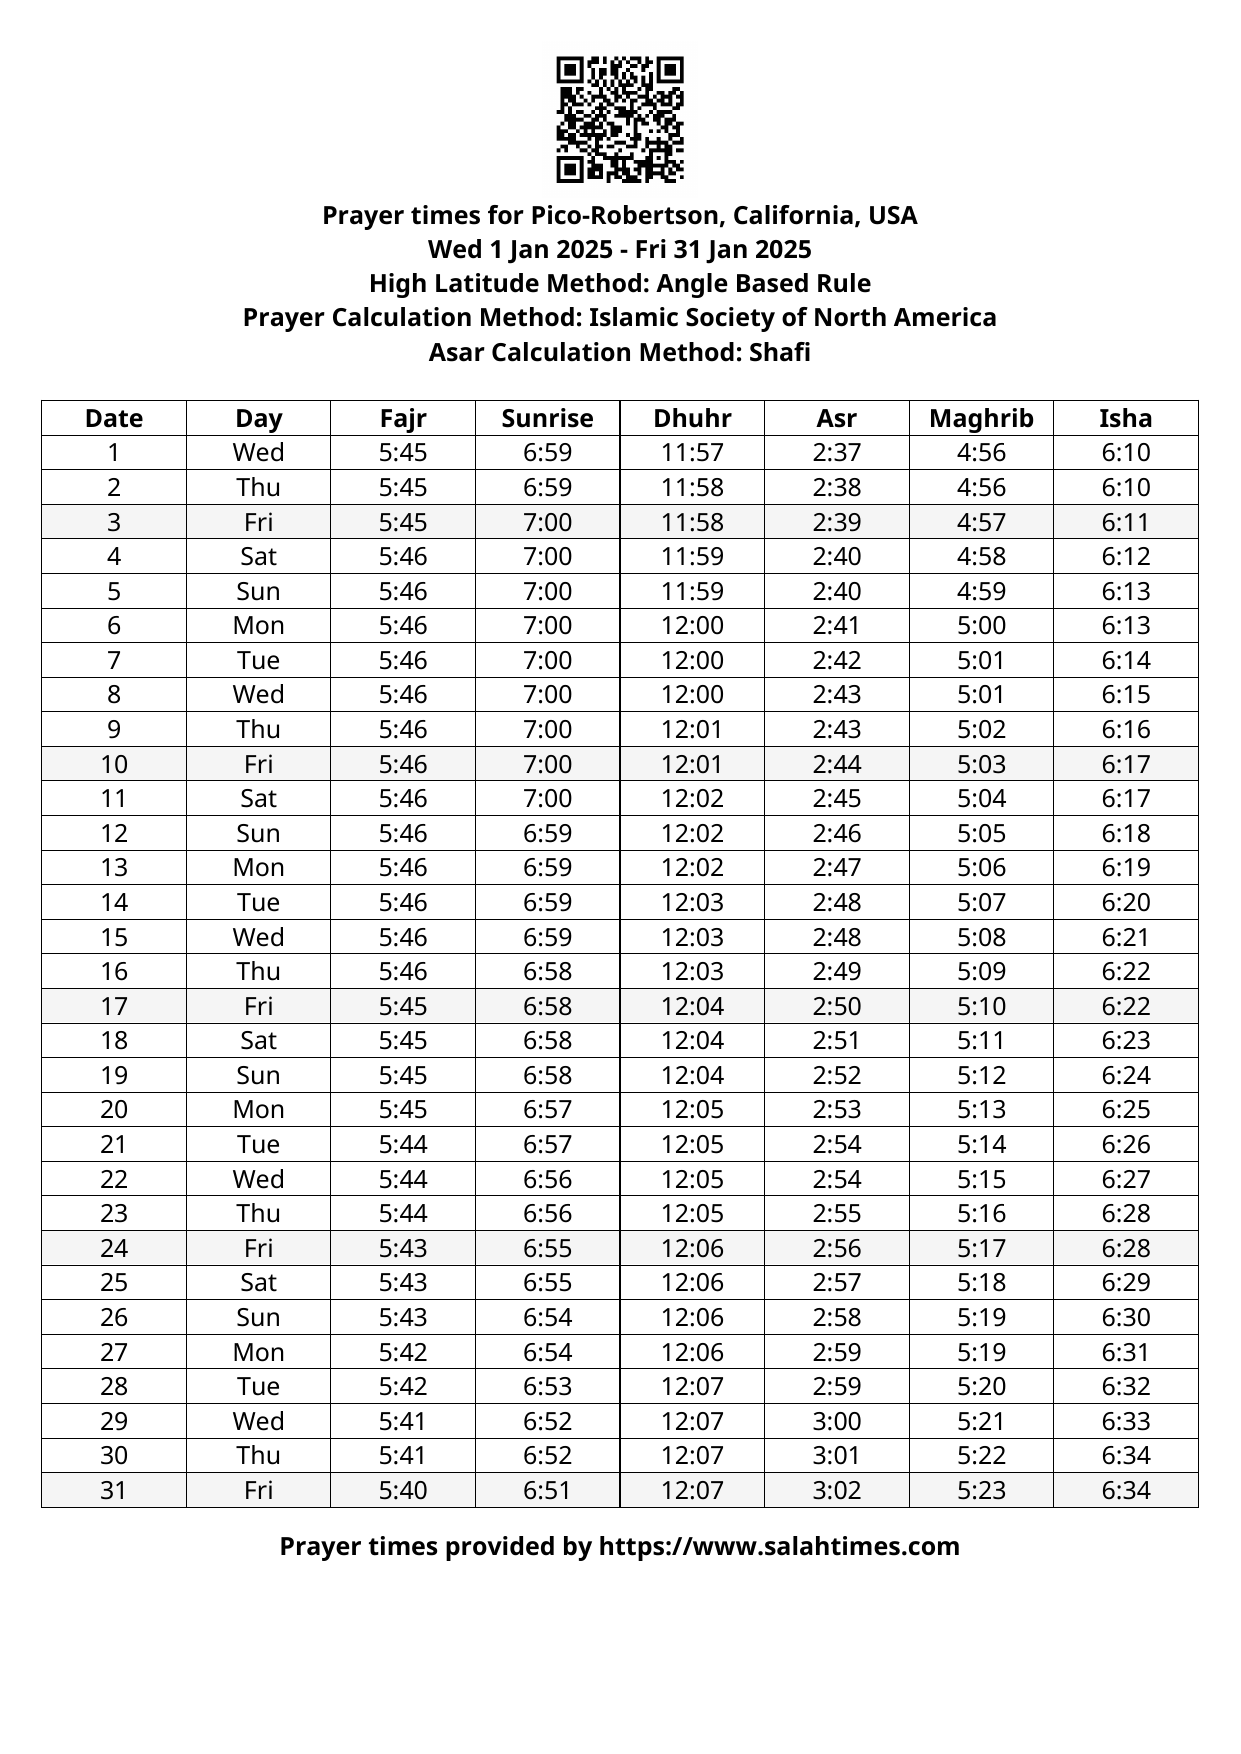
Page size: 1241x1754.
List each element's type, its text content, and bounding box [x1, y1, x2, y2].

table_cell Wed [187, 920, 330, 953]
table_cell 5:45 [331, 470, 475, 504]
table_cell 31 [42, 1473, 186, 1507]
table_cell Mon [187, 851, 330, 884]
table_cell 5:05 [910, 816, 1053, 849]
table_cell 6:22 [1054, 954, 1198, 988]
table_cell 2:43 [765, 678, 909, 711]
table_cell 25 [42, 1266, 186, 1299]
table_cell 6:10 [1054, 470, 1198, 504]
table_cell Sun [187, 816, 330, 849]
table_cell 6:55 [476, 1266, 619, 1299]
table_cell 5:07 [910, 885, 1053, 919]
table_cell 1 [42, 436, 186, 469]
table_cell 5:09 [910, 954, 1053, 988]
table_cell 5:46 [331, 885, 475, 919]
table_header Isha [1054, 401, 1198, 434]
table_cell 12:05 [621, 1162, 764, 1195]
table_cell 2:59 [765, 1369, 909, 1403]
table_cell 7:00 [476, 747, 619, 780]
table_cell Fri [187, 1473, 330, 1507]
table_cell 5:14 [910, 1127, 1053, 1161]
table_cell 12:06 [621, 1231, 764, 1264]
table_cell 12:03 [621, 920, 764, 953]
table_cell 6:17 [1054, 781, 1198, 815]
text Prayer times provided by https://www.salahtimes.com [42, 1528, 1198, 1563]
table_cell 5:46 [331, 816, 475, 849]
table_cell 12:07 [621, 1369, 764, 1403]
table_cell 7:00 [476, 574, 619, 607]
table_cell 6:14 [1054, 643, 1198, 677]
table_cell 6:17 [1054, 747, 1198, 780]
text Wed 1 Jan 2025 - Fri 31 Jan 2025 [42, 232, 1198, 266]
table_cell Sat [187, 1266, 330, 1299]
table_cell 12:00 [621, 678, 764, 711]
table_cell 12:05 [621, 1093, 764, 1126]
table_cell Tue [187, 1369, 330, 1403]
table_cell 5:46 [331, 574, 475, 607]
table_cell Sun [187, 1300, 330, 1334]
table_cell Fri [187, 989, 330, 1022]
table_cell 6:31 [1054, 1335, 1198, 1368]
table_header Date [42, 401, 186, 434]
table_cell 2:58 [765, 1300, 909, 1334]
table_cell 5:21 [910, 1404, 1053, 1437]
table_cell 3 [42, 505, 186, 538]
table_cell 5 [42, 574, 186, 607]
table_cell 7:00 [476, 609, 619, 642]
table_cell 12:04 [621, 1058, 764, 1092]
table_cell 27 [42, 1335, 186, 1368]
table_cell 5:45 [331, 436, 475, 469]
table_cell 6:10 [1054, 436, 1198, 469]
table_cell 18 [42, 1024, 186, 1057]
table_cell 3:02 [765, 1473, 909, 1507]
table_cell 2:56 [765, 1231, 909, 1264]
table_cell Thu [187, 1439, 330, 1472]
text Prayer Calculation Method: Islamic Society of North America [42, 300, 1198, 334]
table_cell Wed [187, 436, 330, 469]
table_cell 6:24 [1054, 1058, 1198, 1092]
table_cell 4 [42, 539, 186, 573]
table_cell 6:32 [1054, 1369, 1198, 1403]
table_cell Fri [187, 747, 330, 780]
table_cell 6:28 [1054, 1196, 1198, 1230]
table_cell 5:46 [331, 539, 475, 573]
table_cell 6:26 [1054, 1127, 1198, 1161]
table_cell Thu [187, 1196, 330, 1230]
table_cell 5:46 [331, 643, 475, 677]
table_cell 12:04 [621, 1024, 764, 1057]
table_cell 5:46 [331, 609, 475, 642]
table_cell Thu [187, 470, 330, 504]
table_cell 5:12 [910, 1058, 1053, 1092]
table_cell 5:04 [910, 781, 1053, 815]
table_cell 2:53 [765, 1093, 909, 1126]
table_cell 6:58 [476, 989, 619, 1022]
table_cell 11:57 [621, 436, 764, 469]
table_cell 4:56 [910, 436, 1053, 469]
table_cell 11:59 [621, 574, 764, 607]
table_cell 2:46 [765, 816, 909, 849]
table_cell 2 [42, 470, 186, 504]
table_cell 2:38 [765, 470, 909, 504]
table_cell 2:54 [765, 1127, 909, 1161]
table_cell 6:30 [1054, 1300, 1198, 1334]
table_cell 2:42 [765, 643, 909, 677]
table_cell 6:51 [476, 1473, 619, 1507]
table_cell 15 [42, 920, 186, 953]
table_cell 7:00 [476, 643, 619, 677]
picture [542, 41, 699, 198]
table_cell 7:00 [476, 539, 619, 573]
table_cell Wed [187, 1404, 330, 1437]
table_cell Sat [187, 1024, 330, 1057]
table_cell Thu [187, 954, 330, 988]
table_cell 6:54 [476, 1300, 619, 1334]
table_cell 6:58 [476, 1058, 619, 1092]
table_cell 6:18 [1054, 816, 1198, 849]
text Asar Calculation Method: Shafi [42, 334, 1198, 368]
table_cell 5:45 [331, 1024, 475, 1057]
table_cell 12:06 [621, 1266, 764, 1299]
table_cell 3:00 [765, 1404, 909, 1437]
table_header Sunrise [476, 401, 619, 434]
table_cell 6:59 [476, 470, 619, 504]
table_cell 6:19 [1054, 851, 1198, 884]
table_cell 20 [42, 1093, 186, 1126]
table_cell 17 [42, 989, 186, 1022]
table_cell 2:40 [765, 574, 909, 607]
table_cell 5:45 [331, 1093, 475, 1126]
table_cell 19 [42, 1058, 186, 1092]
table_cell 12:01 [621, 747, 764, 780]
table_cell Wed [187, 1162, 330, 1195]
table_cell Sun [187, 1058, 330, 1092]
table_cell 12:00 [621, 609, 764, 642]
table_cell 6:57 [476, 1127, 619, 1161]
table_cell 6:59 [476, 436, 619, 469]
table_cell 12 [42, 816, 186, 849]
table_cell 5:20 [910, 1369, 1053, 1403]
table_cell Tue [187, 1127, 330, 1161]
table_cell 6:54 [476, 1335, 619, 1368]
table_cell 5:06 [910, 851, 1053, 884]
table_cell Fri [187, 505, 330, 538]
table_cell Sun [187, 574, 330, 607]
table_cell 12:06 [621, 1335, 764, 1368]
table_cell Mon [187, 1335, 330, 1368]
table_cell 5:46 [331, 712, 475, 746]
table_cell 12:04 [621, 989, 764, 1022]
table_cell 6:16 [1054, 712, 1198, 746]
table_cell 5:01 [910, 678, 1053, 711]
table_cell 5:45 [331, 989, 475, 1022]
table_cell 6:56 [476, 1196, 619, 1230]
table_cell 6:55 [476, 1231, 619, 1264]
table_cell 6:11 [1054, 505, 1198, 538]
table_cell Tue [187, 885, 330, 919]
table_cell 5:23 [910, 1473, 1053, 1507]
table_cell 2:39 [765, 505, 909, 538]
table_cell 5:16 [910, 1196, 1053, 1230]
table_cell 12:02 [621, 816, 764, 849]
table_cell 4:57 [910, 505, 1053, 538]
table_cell 5:44 [331, 1162, 475, 1195]
table_cell 11:58 [621, 470, 764, 504]
table_cell 26 [42, 1300, 186, 1334]
table_cell 6:12 [1054, 539, 1198, 573]
table_cell 11:59 [621, 539, 764, 573]
table_cell 21 [42, 1127, 186, 1161]
table_cell 12:00 [621, 643, 764, 677]
table_cell 11:58 [621, 505, 764, 538]
table_cell 6:59 [476, 885, 619, 919]
table_cell 2:37 [765, 436, 909, 469]
table_cell 7:00 [476, 712, 619, 746]
table_cell 6:53 [476, 1369, 619, 1403]
table_cell 12:03 [621, 885, 764, 919]
table_cell 12:07 [621, 1473, 764, 1507]
table_cell 6:33 [1054, 1404, 1198, 1437]
table_cell 12:07 [621, 1439, 764, 1472]
table_header Fajr [331, 401, 475, 434]
table_header Asr [765, 401, 909, 434]
table_cell 2:47 [765, 851, 909, 884]
table_cell 7:00 [476, 678, 619, 711]
table_cell 2:50 [765, 989, 909, 1022]
table_cell 6:59 [476, 851, 619, 884]
table_cell 10 [42, 747, 186, 780]
table_cell 12:05 [621, 1127, 764, 1161]
table_cell 5:46 [331, 678, 475, 711]
table_cell 6:58 [476, 1024, 619, 1057]
table_cell 5:40 [331, 1473, 475, 1507]
table_cell 6:56 [476, 1162, 619, 1195]
table_cell 5:13 [910, 1093, 1053, 1126]
table_cell 12:02 [621, 781, 764, 815]
table_cell 7 [42, 643, 186, 677]
table_cell 5:17 [910, 1231, 1053, 1264]
table_cell 2:44 [765, 747, 909, 780]
table_cell 6:59 [476, 816, 619, 849]
table_cell 5:02 [910, 712, 1053, 746]
table_cell 8 [42, 678, 186, 711]
table_cell 6:21 [1054, 920, 1198, 953]
table_cell 2:43 [765, 712, 909, 746]
table_cell 6:52 [476, 1439, 619, 1472]
table_cell 5:01 [910, 643, 1053, 677]
table_cell 13 [42, 851, 186, 884]
table_cell 2:48 [765, 885, 909, 919]
table_cell 23 [42, 1196, 186, 1230]
table_cell 5:08 [910, 920, 1053, 953]
table_cell 5:46 [331, 781, 475, 815]
table_cell 12:06 [621, 1300, 764, 1334]
table_cell 6:15 [1054, 678, 1198, 711]
table_cell 2:40 [765, 539, 909, 573]
table_cell 6:59 [476, 920, 619, 953]
table_cell 5:45 [331, 1058, 475, 1092]
table_cell 4:59 [910, 574, 1053, 607]
table_cell 22 [42, 1162, 186, 1195]
table_cell 2:41 [765, 609, 909, 642]
table_cell Mon [187, 609, 330, 642]
table_cell 2:59 [765, 1335, 909, 1368]
table_cell 5:00 [910, 609, 1053, 642]
table_cell 5:42 [331, 1335, 475, 1368]
table_cell 6:13 [1054, 609, 1198, 642]
table_cell Fri [187, 1231, 330, 1264]
table_cell 2:54 [765, 1162, 909, 1195]
table_cell 2:52 [765, 1058, 909, 1092]
table_cell 16 [42, 954, 186, 988]
table_cell 6:28 [1054, 1231, 1198, 1264]
table_cell Sat [187, 781, 330, 815]
table_cell 5:46 [331, 954, 475, 988]
table_cell 6:20 [1054, 885, 1198, 919]
table_cell 2:55 [765, 1196, 909, 1230]
table_cell 5:42 [331, 1369, 475, 1403]
table_header Maghrib [910, 401, 1053, 434]
table_header Day [187, 401, 330, 434]
table_cell 2:57 [765, 1266, 909, 1299]
table_cell 12:05 [621, 1196, 764, 1230]
table_cell 6:23 [1054, 1024, 1198, 1057]
table_cell 5:15 [910, 1162, 1053, 1195]
table_cell 29 [42, 1404, 186, 1437]
table_cell 5:11 [910, 1024, 1053, 1057]
table_cell 5:46 [331, 851, 475, 884]
table_cell 24 [42, 1231, 186, 1264]
table_cell 5:19 [910, 1300, 1053, 1334]
table_cell 28 [42, 1369, 186, 1403]
table_cell 7:00 [476, 781, 619, 815]
table_cell 5:43 [331, 1266, 475, 1299]
table_cell 6:29 [1054, 1266, 1198, 1299]
table_cell 7:00 [476, 505, 619, 538]
table_cell 5:46 [331, 920, 475, 953]
table_cell Thu [187, 712, 330, 746]
table_cell 5:43 [331, 1300, 475, 1334]
table_cell 5:10 [910, 989, 1053, 1022]
table_cell 5:45 [331, 505, 475, 538]
table_cell Mon [187, 1093, 330, 1126]
table_cell 9 [42, 712, 186, 746]
table_cell 6:34 [1054, 1473, 1198, 1507]
table_cell 14 [42, 885, 186, 919]
table_cell 5:46 [331, 747, 475, 780]
table_cell 5:22 [910, 1439, 1053, 1472]
table_cell 4:58 [910, 539, 1053, 573]
table_cell 6:22 [1054, 989, 1198, 1022]
table_cell 5:18 [910, 1266, 1053, 1299]
table_cell Sat [187, 539, 330, 573]
table_cell 2:51 [765, 1024, 909, 1057]
table_cell 30 [42, 1439, 186, 1472]
table_cell 6:52 [476, 1404, 619, 1437]
table_cell 2:48 [765, 920, 909, 953]
text Prayer times for Pico-Robertson, California, USA [42, 198, 1198, 232]
table_cell 2:49 [765, 954, 909, 988]
table_cell 4:56 [910, 470, 1053, 504]
table_cell 5:41 [331, 1439, 475, 1472]
table_cell Wed [187, 678, 330, 711]
text High Latitude Method: Angle Based Rule [42, 266, 1198, 300]
table_cell 6:34 [1054, 1439, 1198, 1472]
table_cell 6:27 [1054, 1162, 1198, 1195]
table_cell Tue [187, 643, 330, 677]
table_cell 5:43 [331, 1231, 475, 1264]
table_cell 6:25 [1054, 1093, 1198, 1126]
table_cell 5:44 [331, 1196, 475, 1230]
table_cell 6:58 [476, 954, 619, 988]
table_cell 5:44 [331, 1127, 475, 1161]
table_cell 5:03 [910, 747, 1053, 780]
table_cell 6 [42, 609, 186, 642]
table_cell 2:45 [765, 781, 909, 815]
table_cell 3:01 [765, 1439, 909, 1472]
table_cell 5:19 [910, 1335, 1053, 1368]
table_cell 12:03 [621, 954, 764, 988]
table_cell 6:13 [1054, 574, 1198, 607]
table_cell 12:01 [621, 712, 764, 746]
table_header Dhuhr [621, 401, 764, 434]
table_cell 12:07 [621, 1404, 764, 1437]
table_cell 11 [42, 781, 186, 815]
table_cell 5:41 [331, 1404, 475, 1437]
table_cell 12:02 [621, 851, 764, 884]
table_cell 6:57 [476, 1093, 619, 1126]
